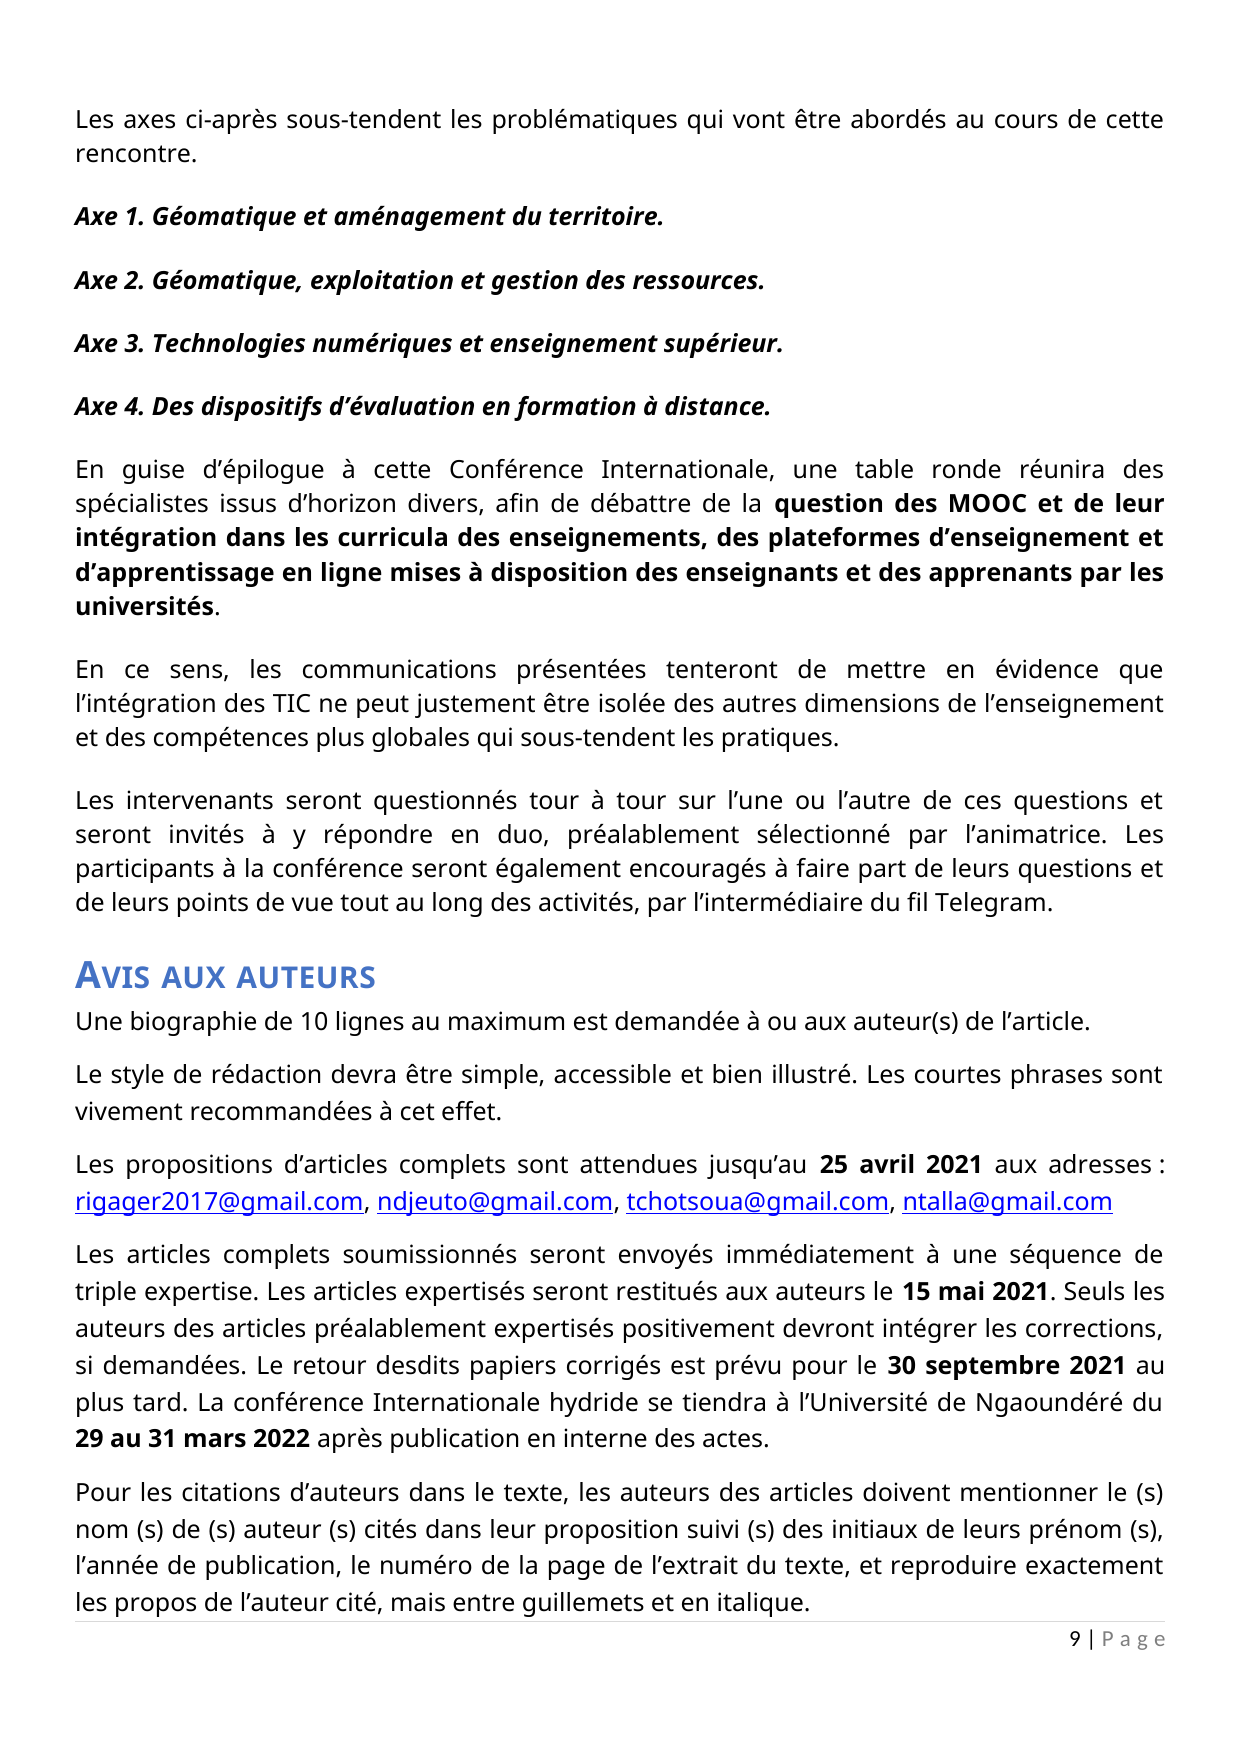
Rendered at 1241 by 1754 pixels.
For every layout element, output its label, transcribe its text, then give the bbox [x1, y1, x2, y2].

text Les articles complets soumissionnés seront envoyés immédiatement à une séquence de triple expertise. Les articles expertisés seront restitués aux auteurs le 15 mai 2021. Seuls les auteurs des articles préalablement expertisés positivement devront intégrer les corrections, si demandées. Le retour desdits papiers corrigés est prévu pour le 30 septembre 2021 au plus tard. La conférence Internationale hydride se tiendra à l’Université de Ngaoundéré du 29 au 31 mars 2022 après publication en interne des actes. [75, 1237, 1165, 1455]
text Les intervenants seront questionnés tour à tour sur l’une ou l’autre de ces questions et seront invités à y répondre en duo, préalablement sélectionné par l’animatrice. Les participants à la conférence seront également encouragés à faire part de leurs questions et de leurs points de vue tout au long des activités, par l’intermédiaire du fil Telegram. [75, 783, 1165, 919]
text Les axes ci-après sous-tendent les problématiques qui vont être abordés au cours de cette rencontre. [75, 102, 1165, 170]
text Axe 4. Des dispositifs d’évaluation en formation à distance. [75, 389, 1165, 423]
text Pour les citations d’auteurs dans le texte, les auteurs des articles doivent mentionner le (s) nom (s) de (s) auteur (s) cités dans leur proposition suivi (s) des initiaux de leurs prénom (s), l’année de publication, le numéro de la page de l’extrait du texte, et reproduire exactement les propos de l’auteur cité, mais entre guillemets et en italique. [75, 1474, 1165, 1619]
text Le style de rédaction devra être simple, accessible et bien illustré. Les courtes phrases sont vivement recommandées à cet effet. [75, 1057, 1165, 1128]
text Axe 3. Technologies numériques et enseignement supérieur. [75, 326, 1165, 359]
subtitle Avis aux auteurs [75, 948, 1165, 999]
text Axe 2. Géomatique, exploitation et gestion des ressources. [75, 262, 1165, 296]
text Les propositions d’articles complets sont attendues jusqu’au 25 avril 2021 aux adresses : rigager2017@gmail.com, ndjeuto@gmail.com, tchotsoua@gmail.com, ntalla@gmail.com [75, 1147, 1165, 1218]
text En guise d’épilogue à cette Conférence Internationale, une table ronde réunira des spécialistes issus d’horizon divers, afin de débattre de la question des MOOC et de leur intégration dans les curricula des enseignements, des plateformes d’enseignement et d’apprentissage en ligne mises à disposition des enseignants et des apprenants par les universités. [75, 452, 1165, 622]
text Une biographie de 10 lignes au maximum est demandée à ou aux auteur(s) de l’article. [75, 1003, 1165, 1037]
text En ce sens, les communications présentées tenteront de mettre en évidence que l’intégration des TIC ne peut justement être isolée des autres dimensions de l’enseignement et des compétences plus globales qui sous-tendent les pratiques. [75, 651, 1165, 754]
text Axe 1. Géomatique et aménagement du territoire. [75, 199, 1165, 233]
